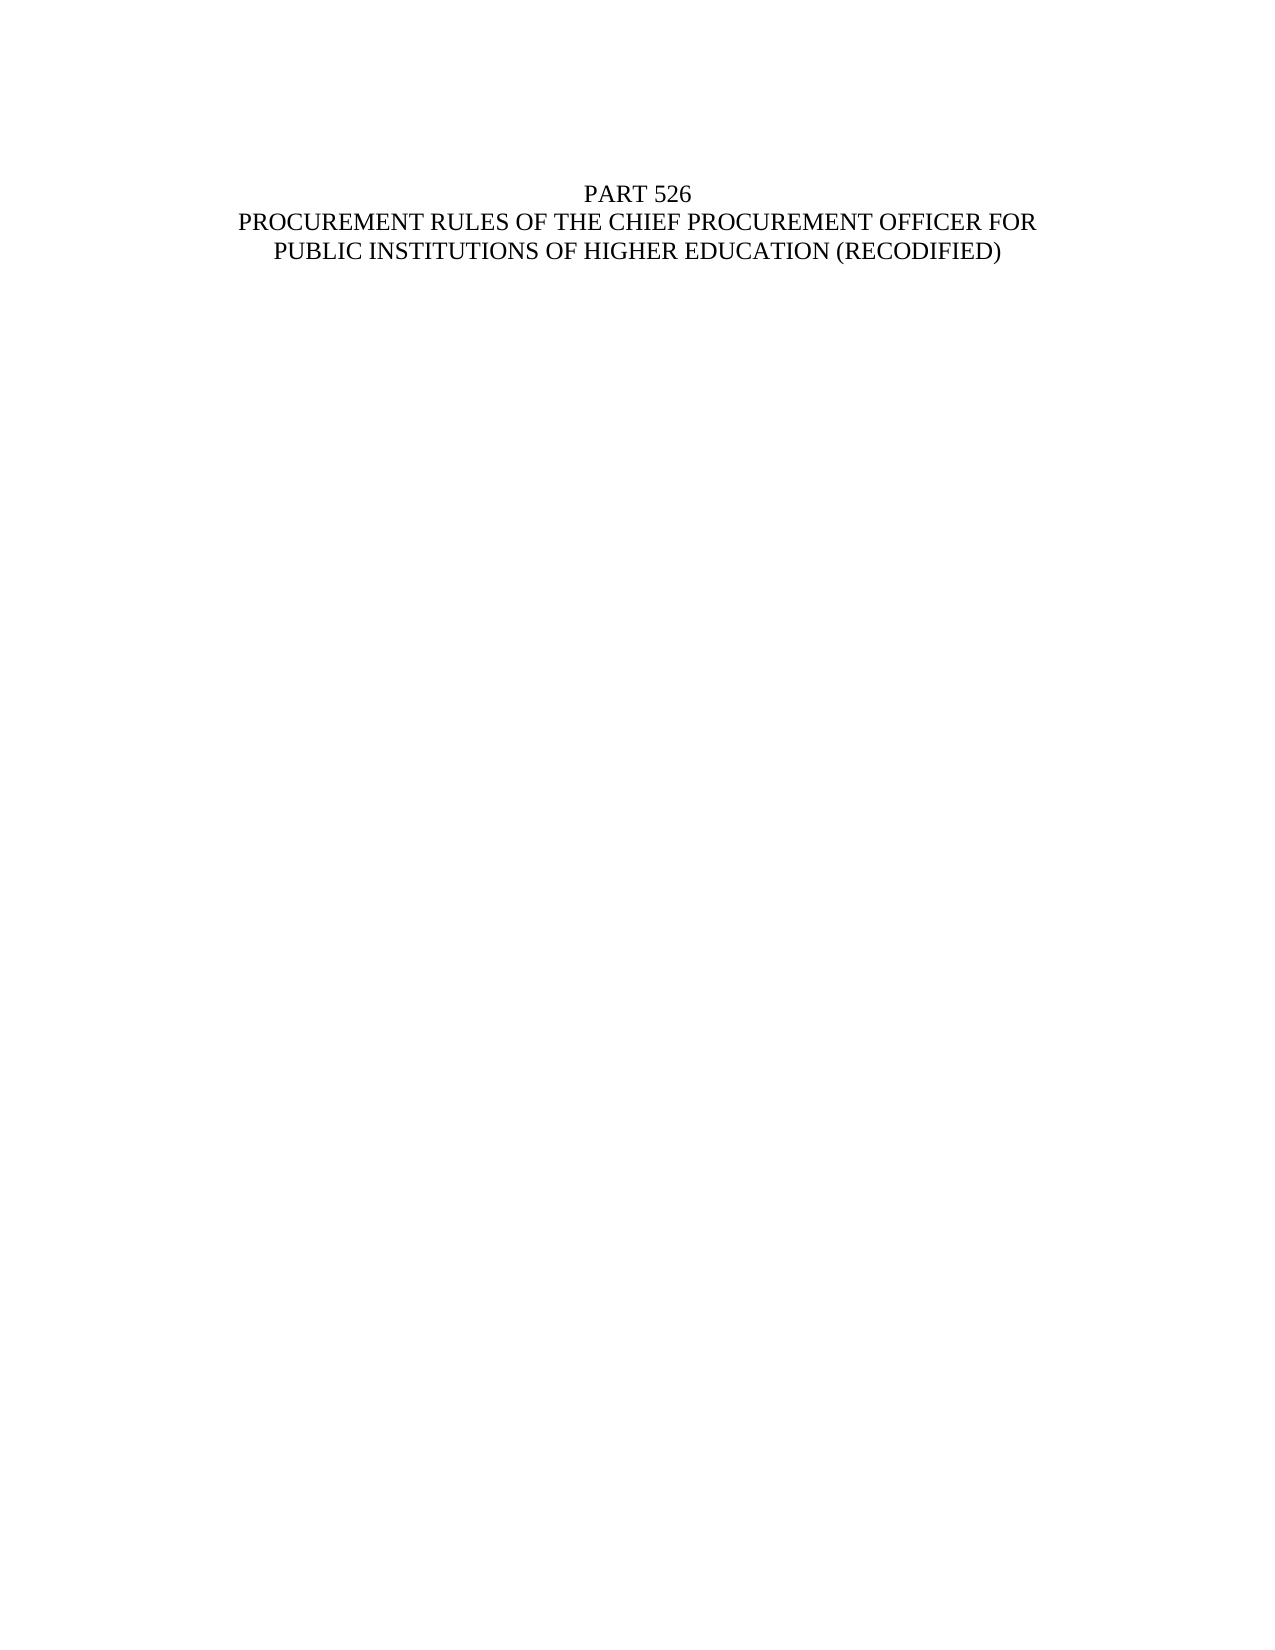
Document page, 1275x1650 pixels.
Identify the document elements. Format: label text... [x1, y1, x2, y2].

text PART 526 [150, 179, 1125, 207]
text PUBLIC INSTITUTIONS OF HIGHER EDUCATION (RECODIFIED) [150, 236, 1125, 265]
text PROCUREMENT RULES OF THE CHIEF PROCUREMENT OFFICER FOR [150, 207, 1125, 236]
